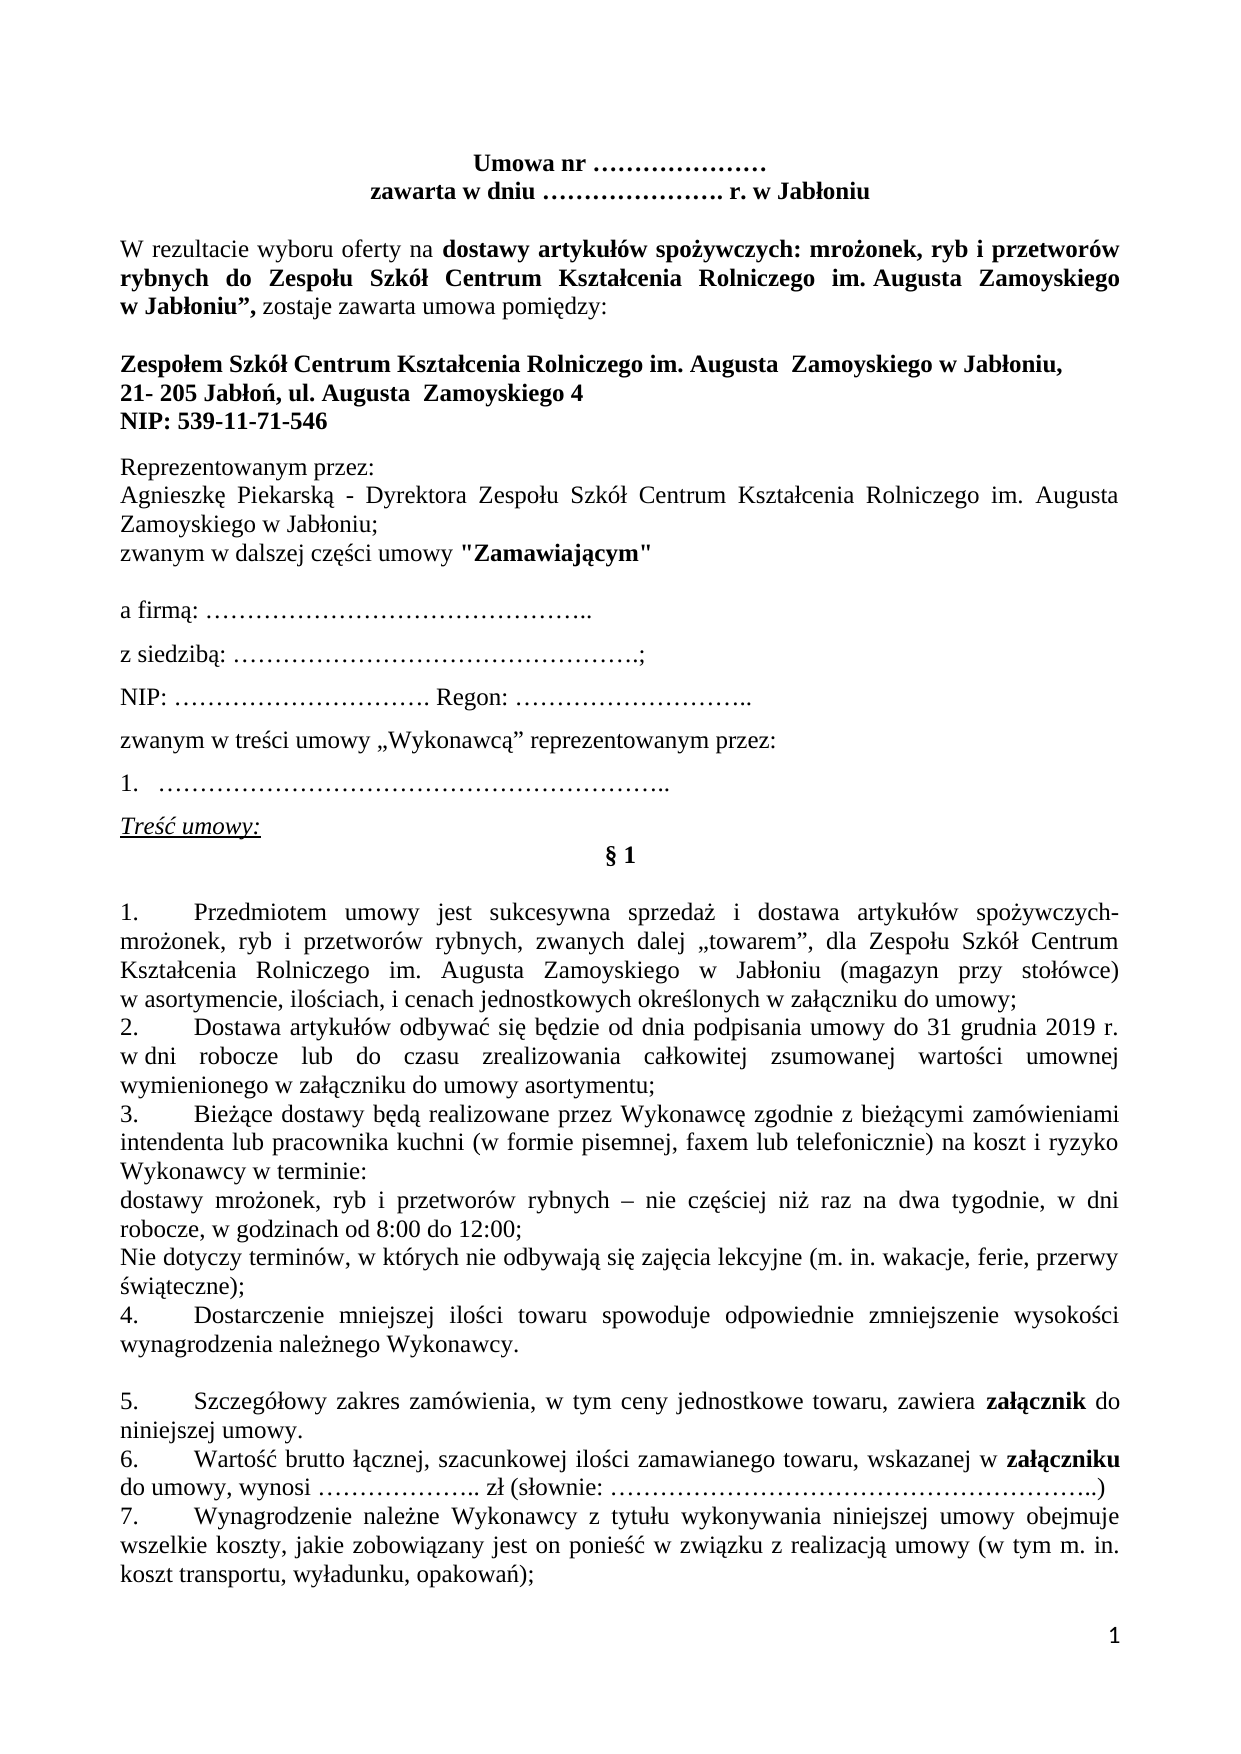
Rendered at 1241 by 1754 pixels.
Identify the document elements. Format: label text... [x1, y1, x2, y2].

text NIP: …………………………. Regon: ……………………….. [120, 682, 1120, 711]
list Przedmiotem umowy jest sukcesywna sprzedaż i dostawa artykułów spożywczych- mrożonek, ryb i przetworów rybnych, zwanych dalej „towarem”, dla Zespołu Szkół Centrum Kształcenia Rolniczego im. Augusta Zamoyskiego w Jabłoniu (magazyn przy stołówce) w asortymencie, ilościach, i cenach jednostkowych określonych w załączniku do umowy; [120, 897, 1120, 1012]
text Nie dotyczy terminów, w których nie odbywają się zajęcia lekcyjne (m. in. wakacje, ferie, przerwy świąteczne); [120, 1242, 1120, 1300]
text dostawy mrożonek, ryb i przetworów rybnych – nie częściej niż raz na dwa tygodnie, w dni robocze, w godzinach od 8:00 do 12:00; [120, 1185, 1120, 1242]
title zawarta w dniu …………………. r. w Jabłoniu [120, 176, 1120, 205]
text § 1 [120, 840, 1120, 869]
list Dostarczenie mniejszej ilości towaru spowoduje odpowiednie zmniejszenie wysokości wynagrodzenia należnego Wykonawcy. [120, 1300, 1120, 1357]
text Treść umowy: [120, 811, 1120, 840]
text Zespołem Szkół Centrum Kształcenia Rolniczego im. Augusta Zamoyskiego w Jabłoniu, [120, 349, 1120, 378]
text Reprezentowanym przez: [120, 452, 1120, 481]
text 6. Wartość brutto łącznej, szacunkowej ilości zamawianego towaru, wskazanej w załączniku do umowy, wynosi ……………….. zł (słownie: …………………………………………………..) [120, 1444, 1120, 1501]
text NIP: 539-11-71-546 [120, 406, 1120, 435]
text Agnieszkę Piekarską - Dyrektora Zespołu Szkół Centrum Kształcenia Rolniczego im. Augusta Zamoyskiego w Jabłoniu; [120, 481, 1120, 538]
title Umowa nr ………………… [120, 148, 1120, 176]
text 7. Wynagrodzenie należne Wykonawcy z tytułu wykonywania niniejszej umowy obejmuje wszelkie koszty, jakie zobowiązany jest on ponieść w związku z realizacją umowy (w tym m. in. koszt transportu, wyładunku, opakowań); [120, 1501, 1120, 1587]
text 5. Szczegółowy zakres zamówienia, w tym ceny jednostkowe towaru, zawiera załącznik do niniejszej umowy. [120, 1386, 1120, 1444]
text 21- 205 Jabłoń, ul. Augusta Zamoyskiego 4 [120, 378, 1120, 406]
text z siedzibą: ………………………………………….; [120, 639, 1120, 667]
list …………………………………………………….. [120, 768, 1120, 797]
list Bieżące dostawy będą realizowane przez Wykonawcę zgodnie z bieżącymi zamówieniami intendenta lub pracownika kuchni (w formie pisemnej, faxem lub telefonicznie) na koszt i ryzyko Wykonawcy w terminie: [120, 1099, 1120, 1185]
text zwanym w treści umowy „Wykonawcą” reprezentowanym przez: [120, 725, 1120, 754]
text W rezultacie wyboru oferty na dostawy artykułów spożywczych: mrożonek, ryb i przetworów rybnych do Zespołu Szkół Centrum Kształcenia Rolniczego im. Augusta Zamoyskiego w Jabłoniu”, zostaje zawarta umowa pomiędzy: [120, 234, 1120, 320]
list Dostawa artykułów odbywać się będzie od dnia podpisania umowy do 31 grudnia 2019 r. w dni robocze lub do czasu zrealizowania całkowitej zsumowanej wartości umownej wymienionego w załączniku do umowy asortymentu; [120, 1012, 1120, 1099]
text a firmą: ……………………………………….. [120, 596, 1120, 624]
text zwanym w dalszej części umowy "Zamawiającym" [120, 538, 1120, 567]
